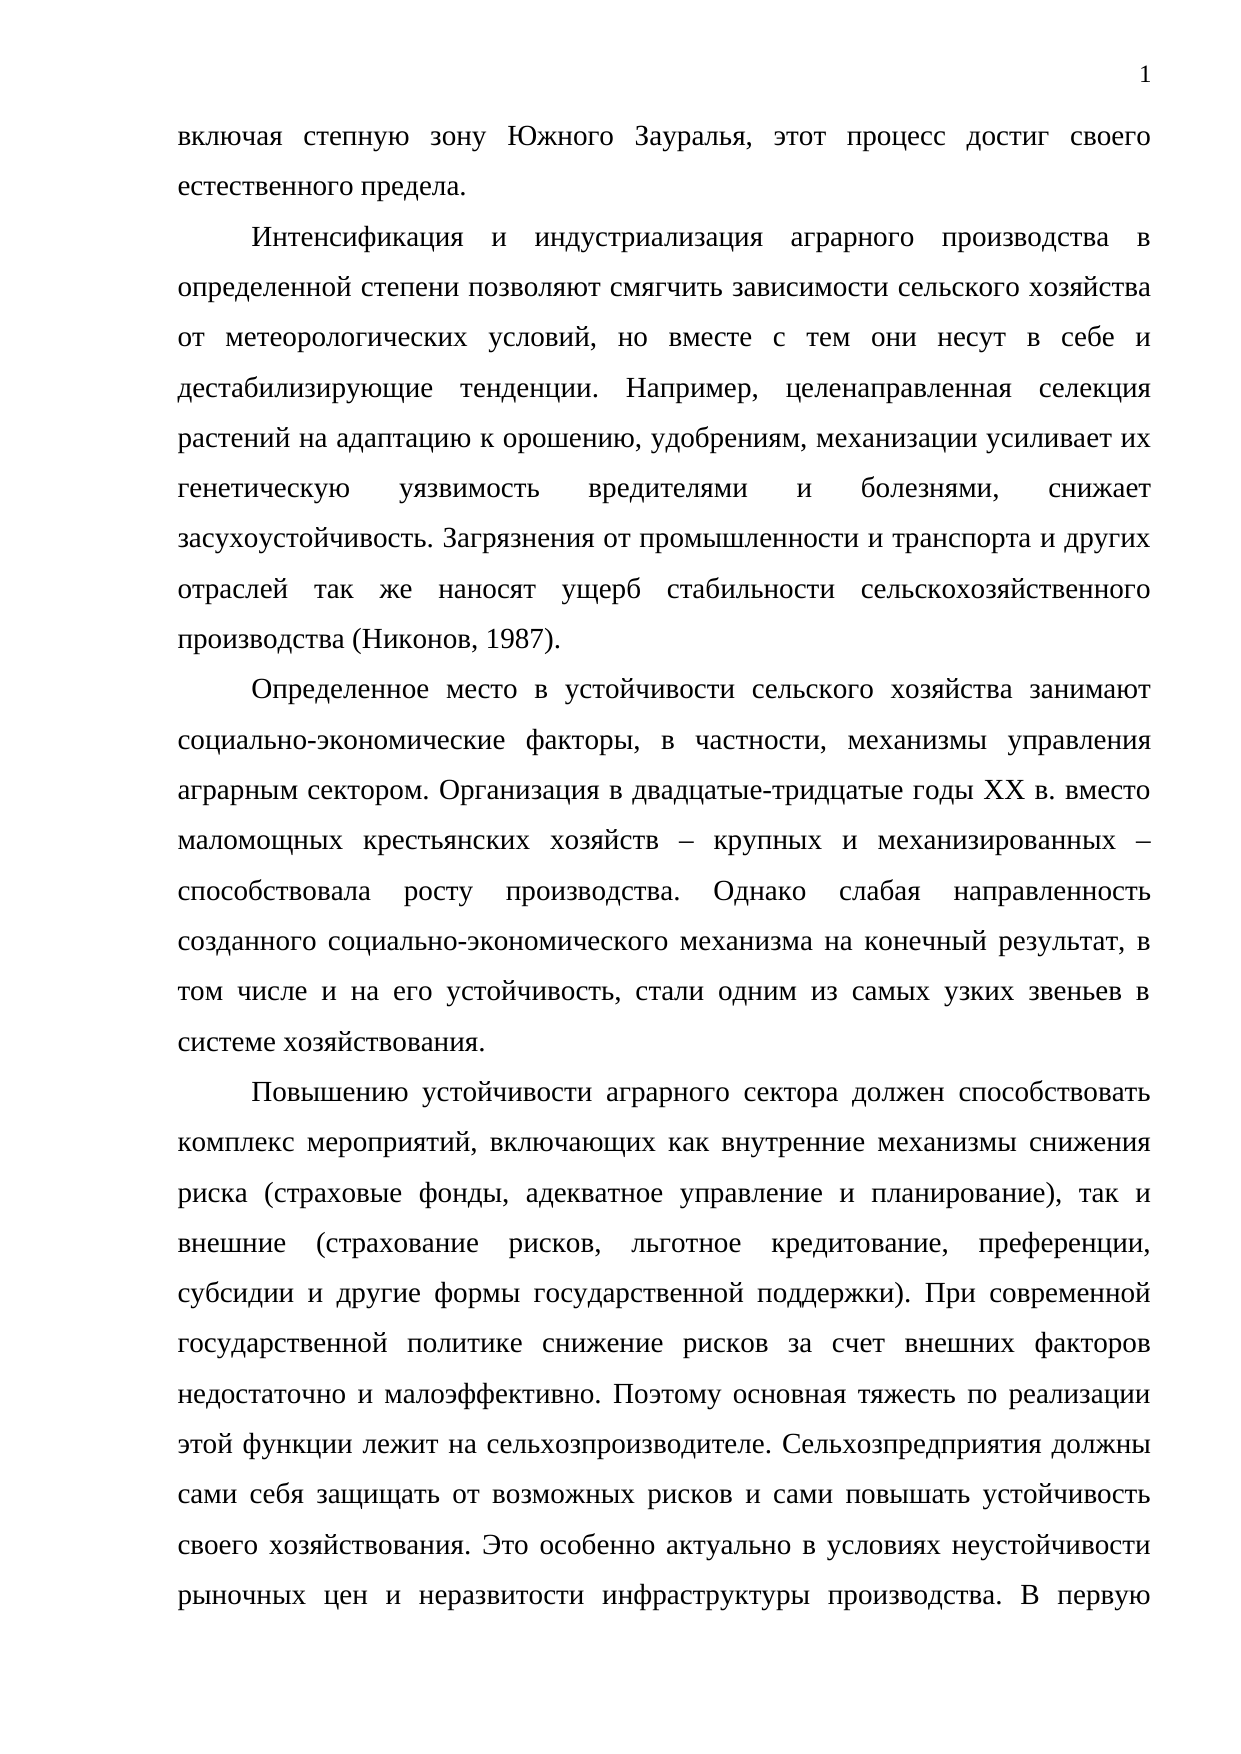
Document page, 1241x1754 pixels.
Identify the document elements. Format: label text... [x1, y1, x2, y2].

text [177, 1074, 1152, 1611]
text Определенное место в устойчивости сельского хозяйства занимают социально-экономические факторы, в частности, механизмы управления аграрным сектором. Организация в двадцатые-тридцатые годы ХХ в. вместо маломощных крестьянских хозяйств – крупных и механизированных –способствовала росту производства. Однако слабая направленность созданного социально-экономического механизма на конечный результат, в том числе и на его устойчивость, стали одним из самых узких звеньев в системе хозяйствования. [177, 672, 1152, 1057]
text Интенсификация и индустриализация аграрного производства в определенной степени позволяют смягчить зависимости сельского хозяйства от метеорологических условий, но вместе с тем они несут в себе и дестабилизирующие тенденции. Например, целенаправленная селекция растений на адаптацию к орошению, удобрениям, механизации усиливает их генетическую уязвимость вредителями и болезнями, снижает засухоустойчивость. Загрязнения от промышленности и транспорта и других отраслей так же наносят ущерб стабильности сельскохозяйственного производства (Никонов, 1987). [177, 219, 1152, 655]
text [177, 118, 1152, 202]
